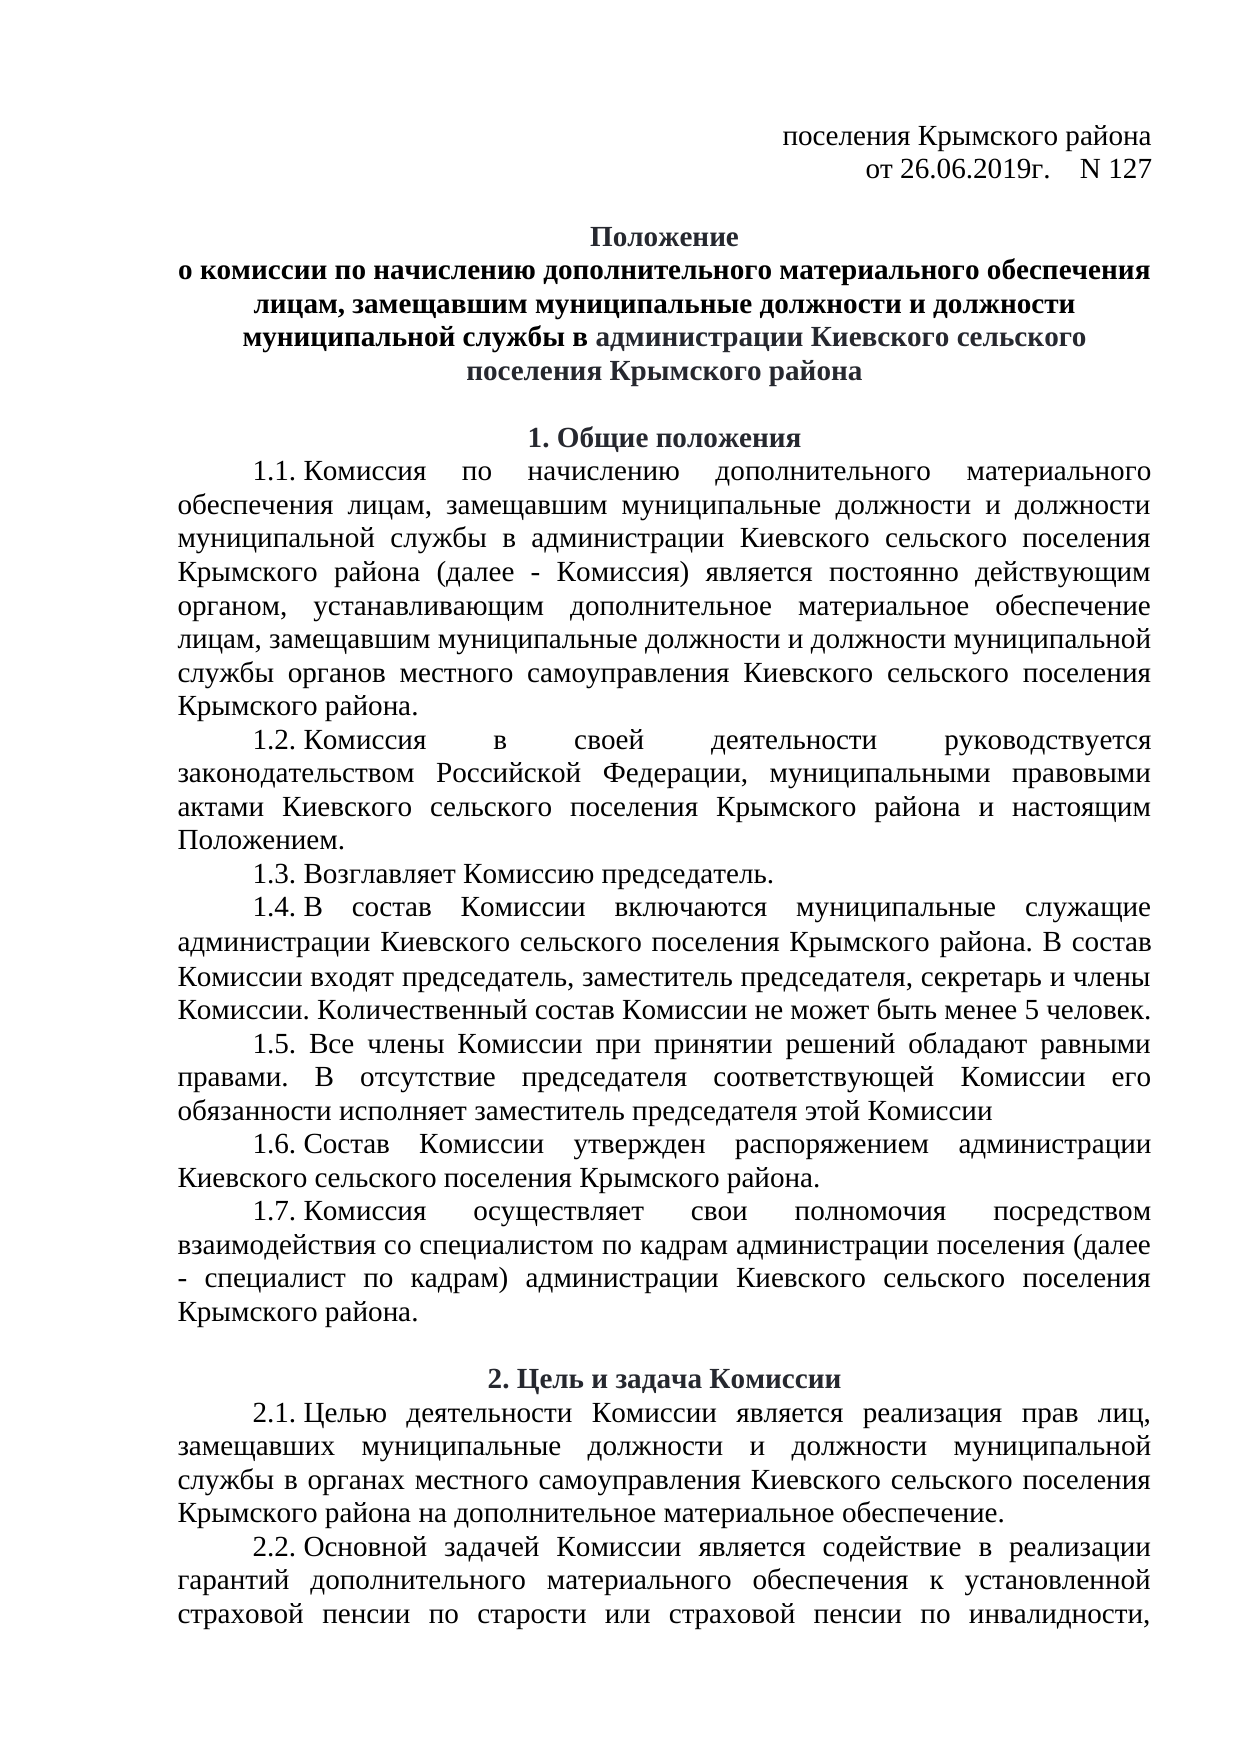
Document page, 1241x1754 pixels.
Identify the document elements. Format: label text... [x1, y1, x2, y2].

text 1.7. Комиссия осуществляет свои полномочия посредством взаимодействия со специалистом по кадрам администрации поселения (далее - специалист по кадрам) администрации Киевского сельского поселения Крымского района. [177, 1193, 1152, 1328]
text 2. Цель и задача Комиссии [177, 1361, 1152, 1395]
text 1. Общие положения [177, 420, 1152, 453]
subtitle о комиссии по начислению дополнительного материального обеспечения лицам, замещавшим муниципальные должности и должности муниципальной службы в администрации Киевского сельского поселения Крымского района [177, 252, 1152, 386]
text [177, 1529, 1152, 1629]
text 1.1. Комиссия по начислению дополнительного материального обеспечения лицам, замещавшим муниципальные должности и должности муниципальной службы в администрации Киевского сельского поселения Крымского района (далее - Комиссия) является постоянно действующим органом, устанавливающим дополнительное материальное обеспечение лицам, замещавшим муниципальные должности и должности муниципальной службы органов местного самоуправления Киевского сельского поселения Крымского района. [177, 453, 1152, 722]
text 1.3. Возглавляет Комиссию председатель. [177, 856, 1152, 889]
text 1.4. В состав Комиссии включаются муниципальные служащие администрации Киевского сельского поселения Крымского района. В состав Комиссии входят председатель, заместитель председателя, секретарь и члены Комиссии. Количественный состав Комиссии не может быть менее 5 человек. [177, 889, 1152, 1026]
text поселения Крымского района [177, 118, 1152, 152]
text 1.5. Все члены Комиссии при принятии решений обладают равными правами. В отсутствие председателя соответствующей Комиссии его обязанности исполняет заместитель председателя этой Комиссии [177, 1026, 1152, 1126]
text от 26.06.2019г. N 127 [177, 152, 1152, 185]
text 1.6. Состав Комиссии утвержден распоряжением администрации Киевского сельского поселения Крымского района. [177, 1126, 1152, 1193]
text 1.2. Комиссия в своей деятельности руководствуется законодательством Российской Федерации, муниципальными правовыми актами Киевского сельского поселения Крымского района и настоящим Положением. [177, 722, 1152, 856]
text 2.1. Целью деятельности Комиссии является реализация прав лиц, замещавших муниципальные должности и должности муниципальной службы в органах местного самоуправления Киевского сельского поселения Крымского района на дополнительное материальное обеспечение. [177, 1395, 1152, 1529]
text Положение [177, 219, 1152, 252]
